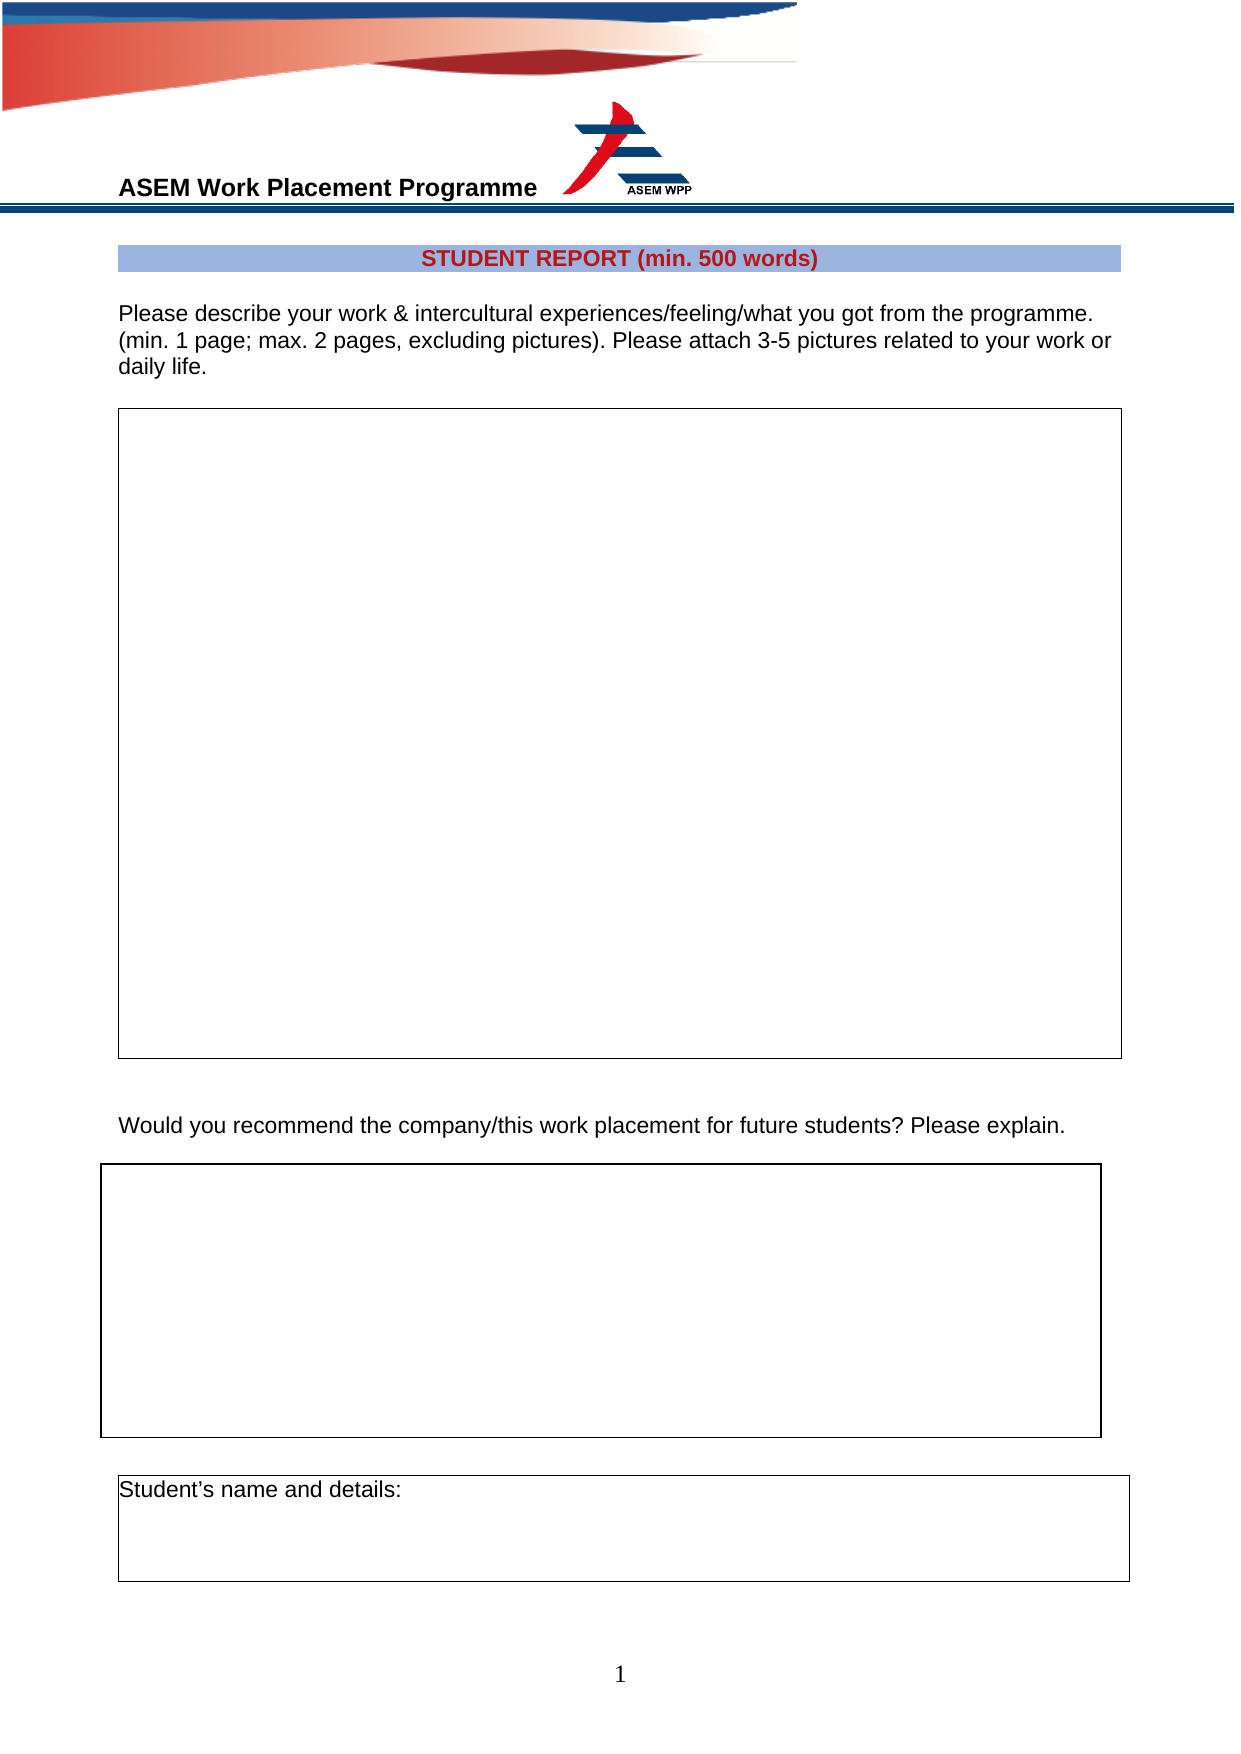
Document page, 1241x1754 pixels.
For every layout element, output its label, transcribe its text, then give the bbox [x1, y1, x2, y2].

text Would you recommend the company/this work placement for future students? Please explain. [118, 1112, 1131, 1138]
table_header Student’s name and details: [119, 1476, 1129, 1581]
picture [2, 2, 797, 197]
text STUDENT REPORT (min. 500 words) [118, 245, 1121, 272]
text Please describe your work & intercultural experiences/feeling/what you got from the programme. (min. 1 page; max. 2 pages, excluding pictures). Please attach 3-5 pictures related to your work or daily life. [118, 300, 1131, 379]
table_header [119, 409, 1121, 1058]
